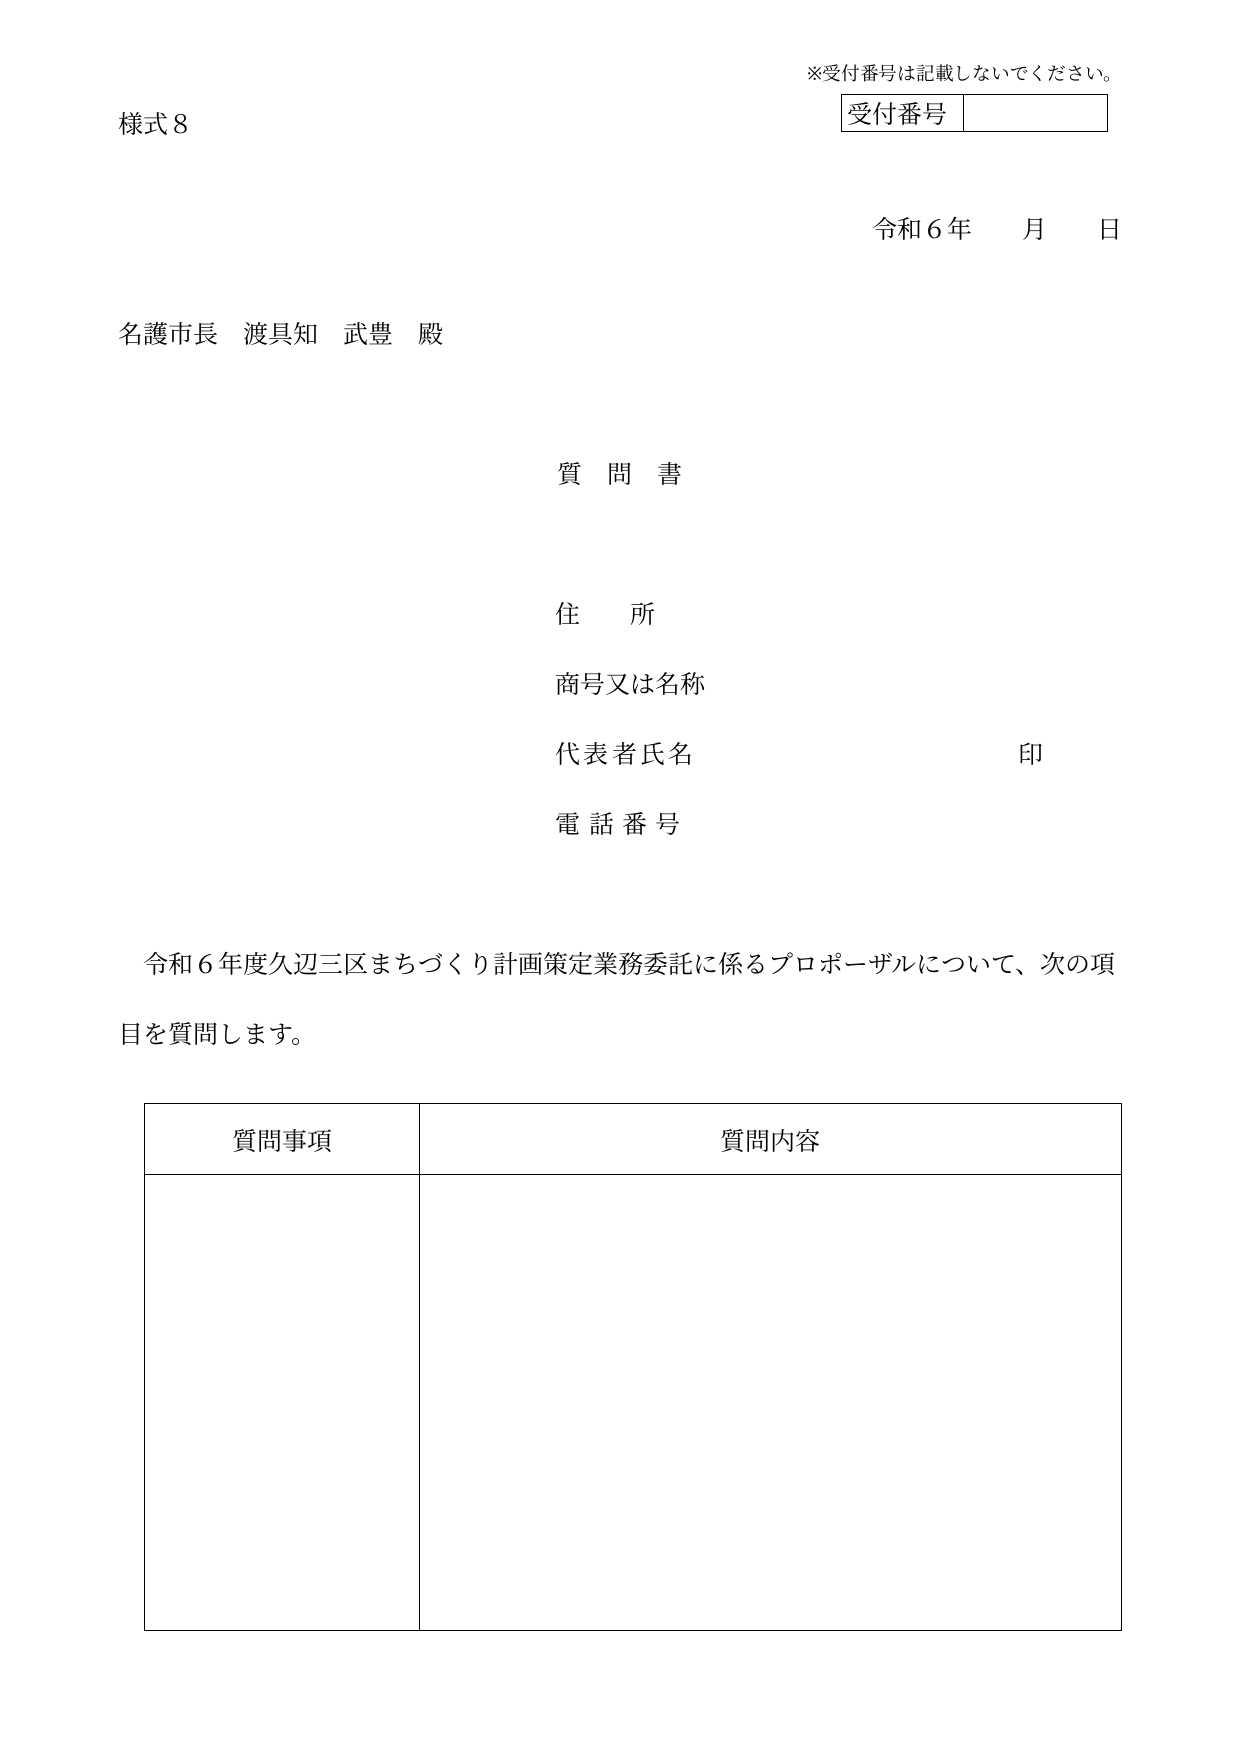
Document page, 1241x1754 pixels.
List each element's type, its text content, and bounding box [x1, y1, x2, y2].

text 商号又は名称 [556, 648, 1122, 718]
text 住所 [556, 578, 1122, 648]
text 名護市長 渡具知 武豊 殿 [118, 298, 1122, 368]
text 代表者氏名 印 [556, 718, 1122, 788]
text 電話番号 [556, 788, 1122, 858]
text 質 問 書 [118, 438, 1122, 508]
table_header [964, 95, 1107, 131]
table_header 受付番号 [842, 95, 963, 131]
table_header 質問内容 [420, 1104, 1121, 1174]
text 令和６年 月 日 [118, 193, 1122, 263]
table_cell [420, 1175, 1121, 1630]
text 令和６年度久辺三区まちづくり計画策定業務委託に係るプロポーザルについて、次の項目を質問します。 [118, 928, 1122, 1068]
table_header 質問事項 [145, 1104, 419, 1174]
table_cell [145, 1175, 419, 1630]
text 様式８ [118, 88, 1122, 158]
